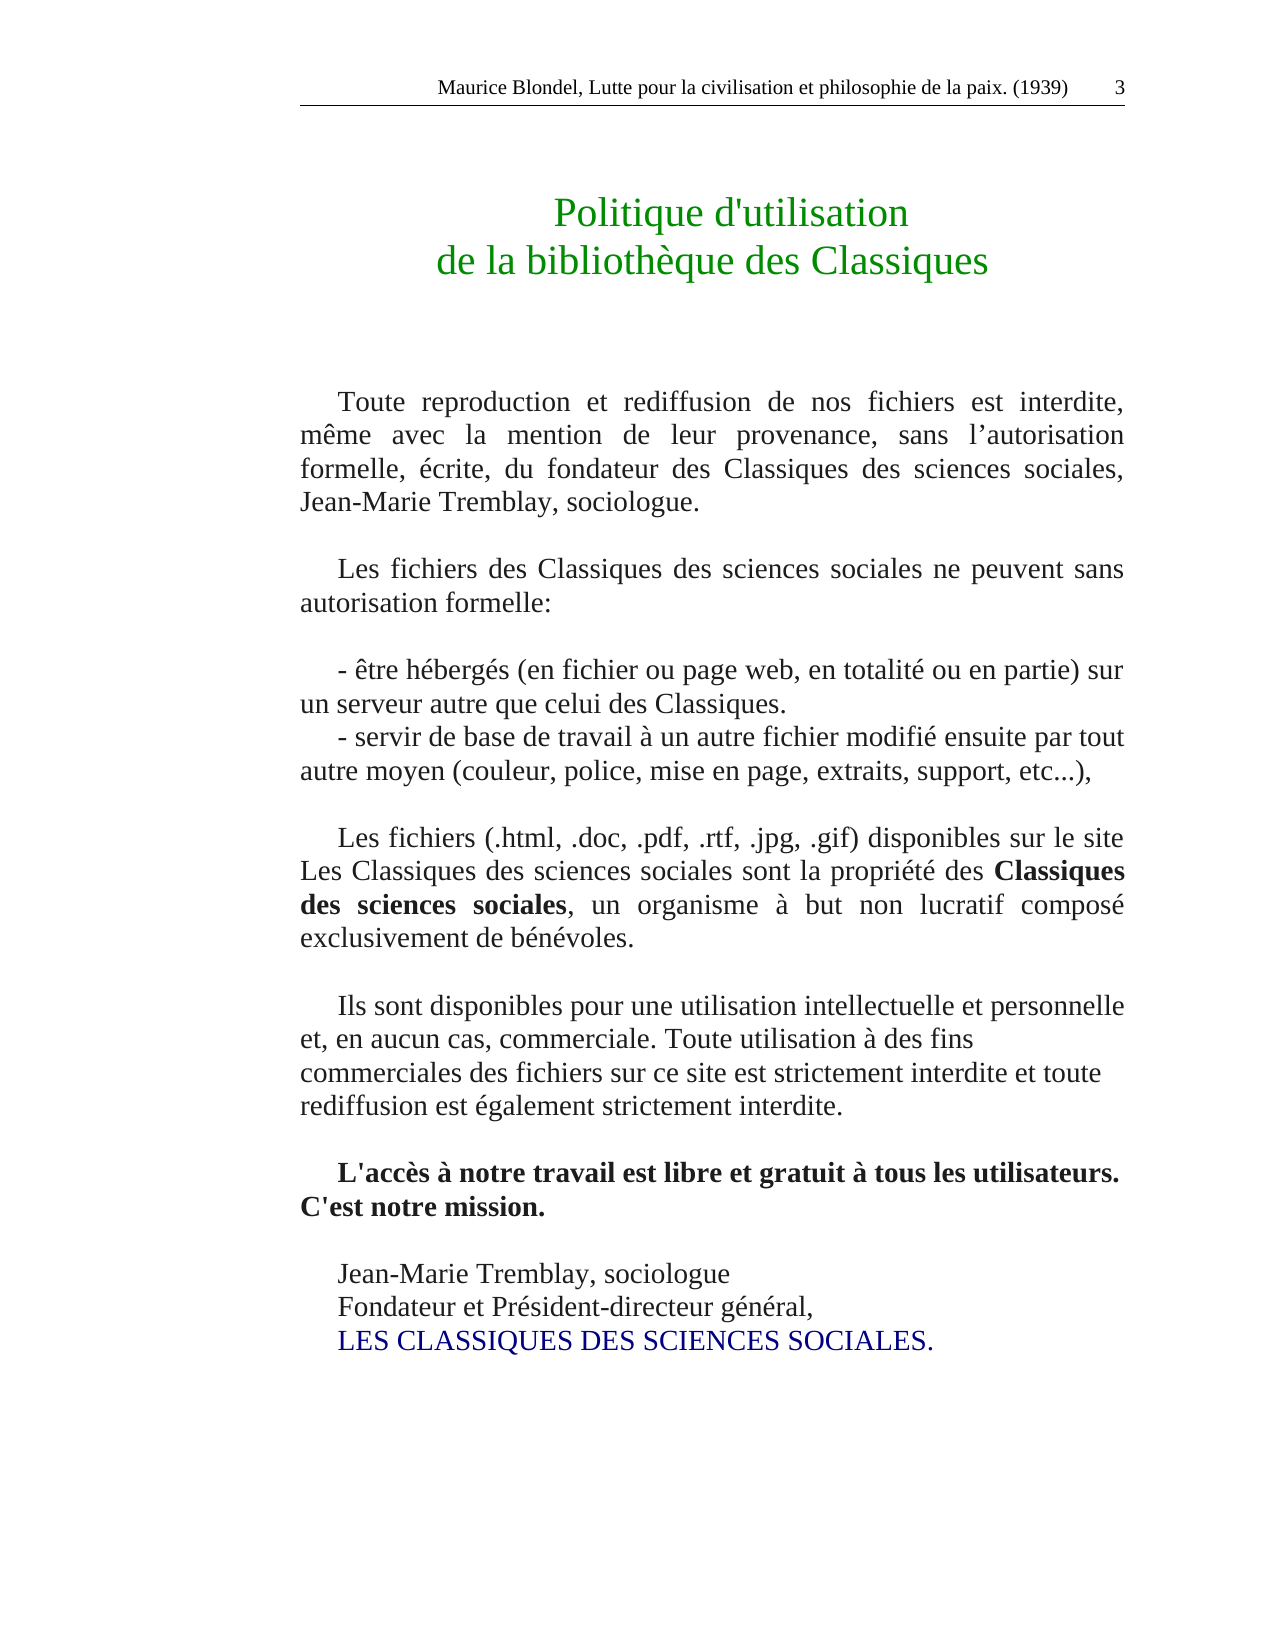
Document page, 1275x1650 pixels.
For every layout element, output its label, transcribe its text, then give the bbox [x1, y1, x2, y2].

text Fondateur et Président-directeur général, [300, 1289, 1125, 1323]
text LES CLASSIQUES DES SCIENCES SOCIALES. [300, 1323, 1125, 1357]
text - être hébergés (en fichier ou page web, en totalité ou en partie) sur un serveur autre que celui des Classiques. [300, 652, 1125, 719]
text Les fichiers (.html, .doc, .pdf, .rtf, .jpg, .gif) disponibles sur le site Les Classiques des sciences sociales sont la propriété des Classiques des sciences sociales, un organisme à but non lucratif composé exclusivement de bénévoles. [300, 820, 1125, 954]
text Ils sont disponibles pour une utilisation intellectuelle et personnelle et, en aucun cas, commerciale. Toute utilisation à des fins commerciales des fichiers sur ce site est strictement interdite et toute rediffusion est également strictement interdite. [300, 988, 1125, 1122]
text - servir de base de travail à un autre fichier modifié ensuite par tout autre moyen (couleur, police, mise en page, extraits, support, etc...), [300, 719, 1125, 786]
text Toute reproduction et rediffusion de nos fichiers est interdite, même avec la mention de leur provenance, sans l’autorisation formelle, écrite, du fondateur des Classiques des sciences sociales, Jean-Marie Tremblay, sociologue. [300, 384, 1125, 518]
text Politique d'utilisation de la bibliothèque des Classiques [300, 187, 1125, 283]
text Les fichiers des Classiques des sciences sociales ne peuvent sans autorisation formelle: [300, 552, 1125, 619]
text Jean-Marie Tremblay, sociologue [300, 1256, 1125, 1289]
text L'accès à notre travail est libre et gratuit à tous les utilisateurs. C'est notre mission. [300, 1155, 1125, 1222]
